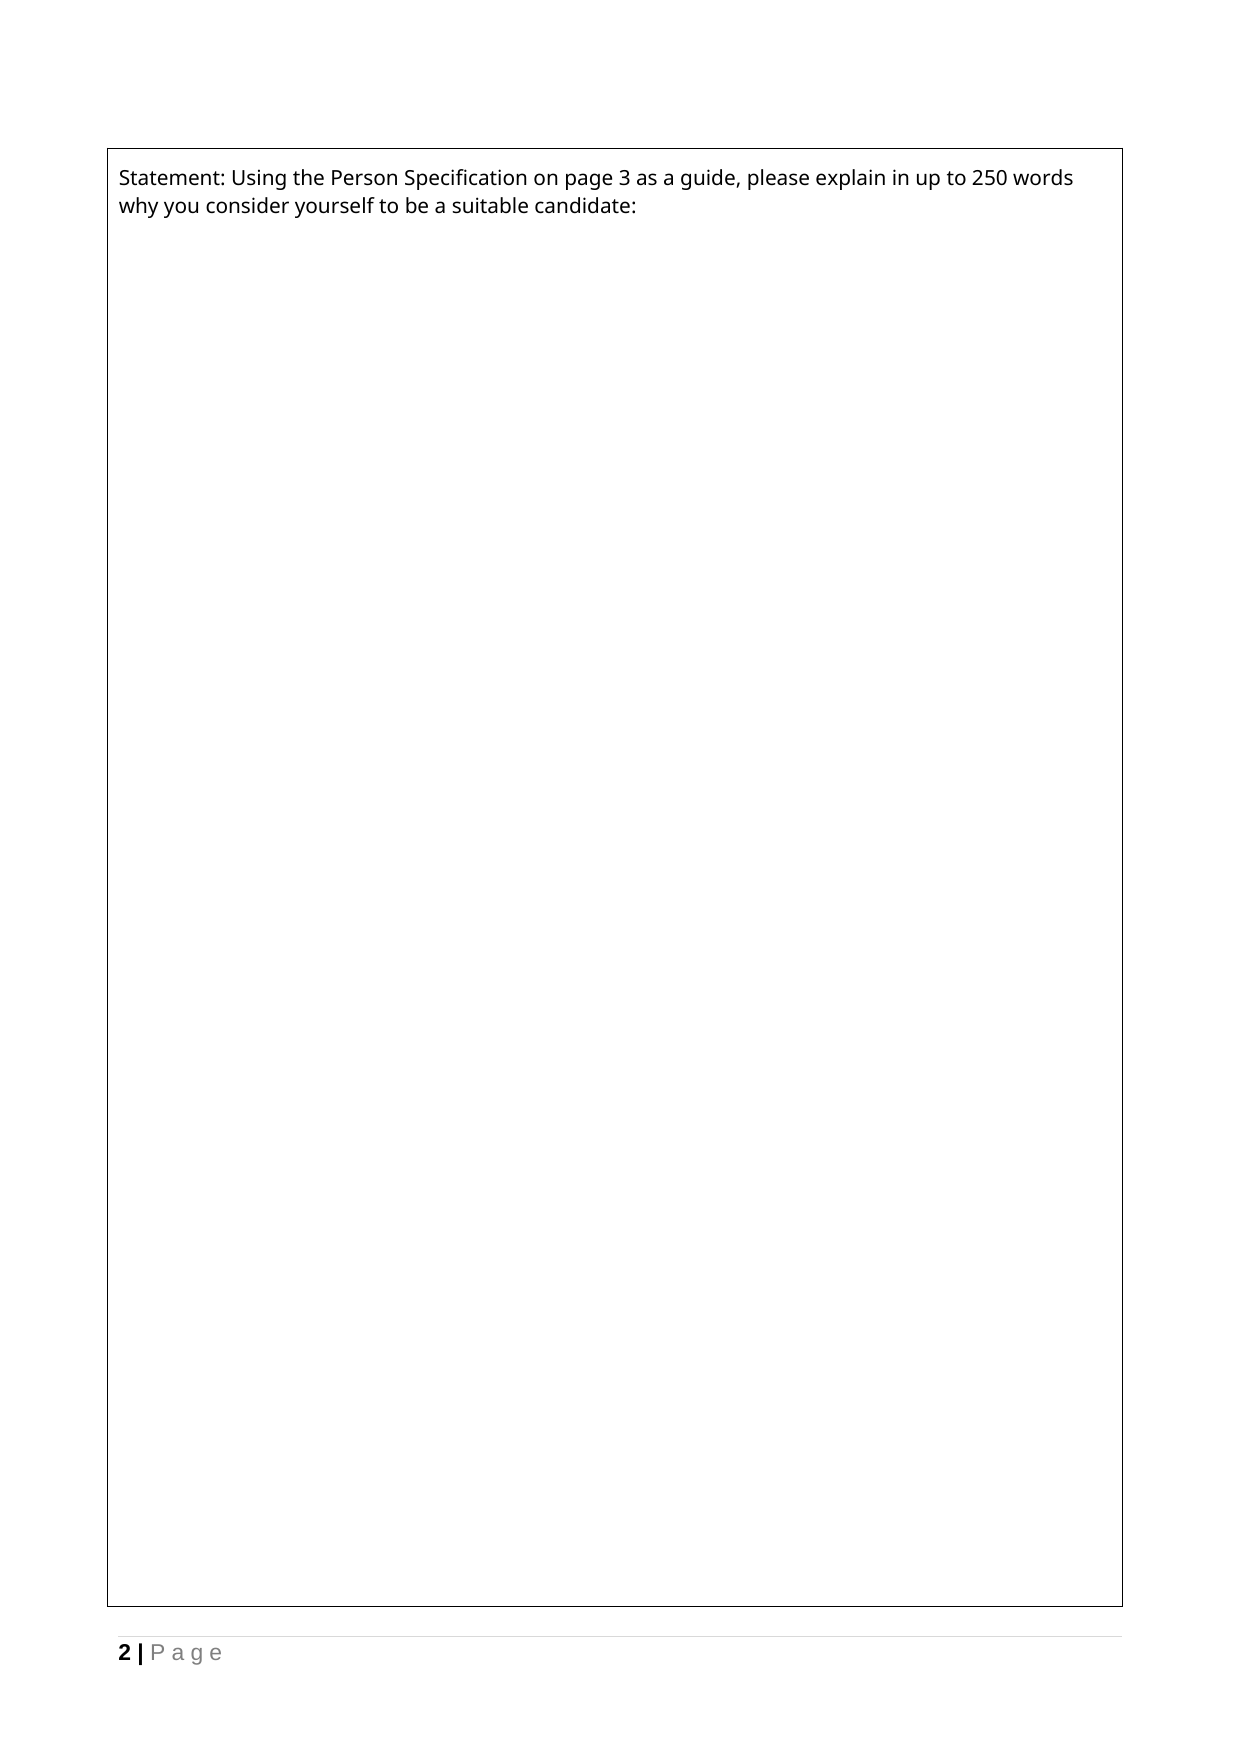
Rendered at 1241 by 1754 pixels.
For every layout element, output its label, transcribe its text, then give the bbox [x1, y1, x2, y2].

table_cell Statement: Using the Person Specification on page 3 as a guide, please explain in up to 250 words why you consider yourself to be a suitable candidate: [108, 149, 1122, 1606]
